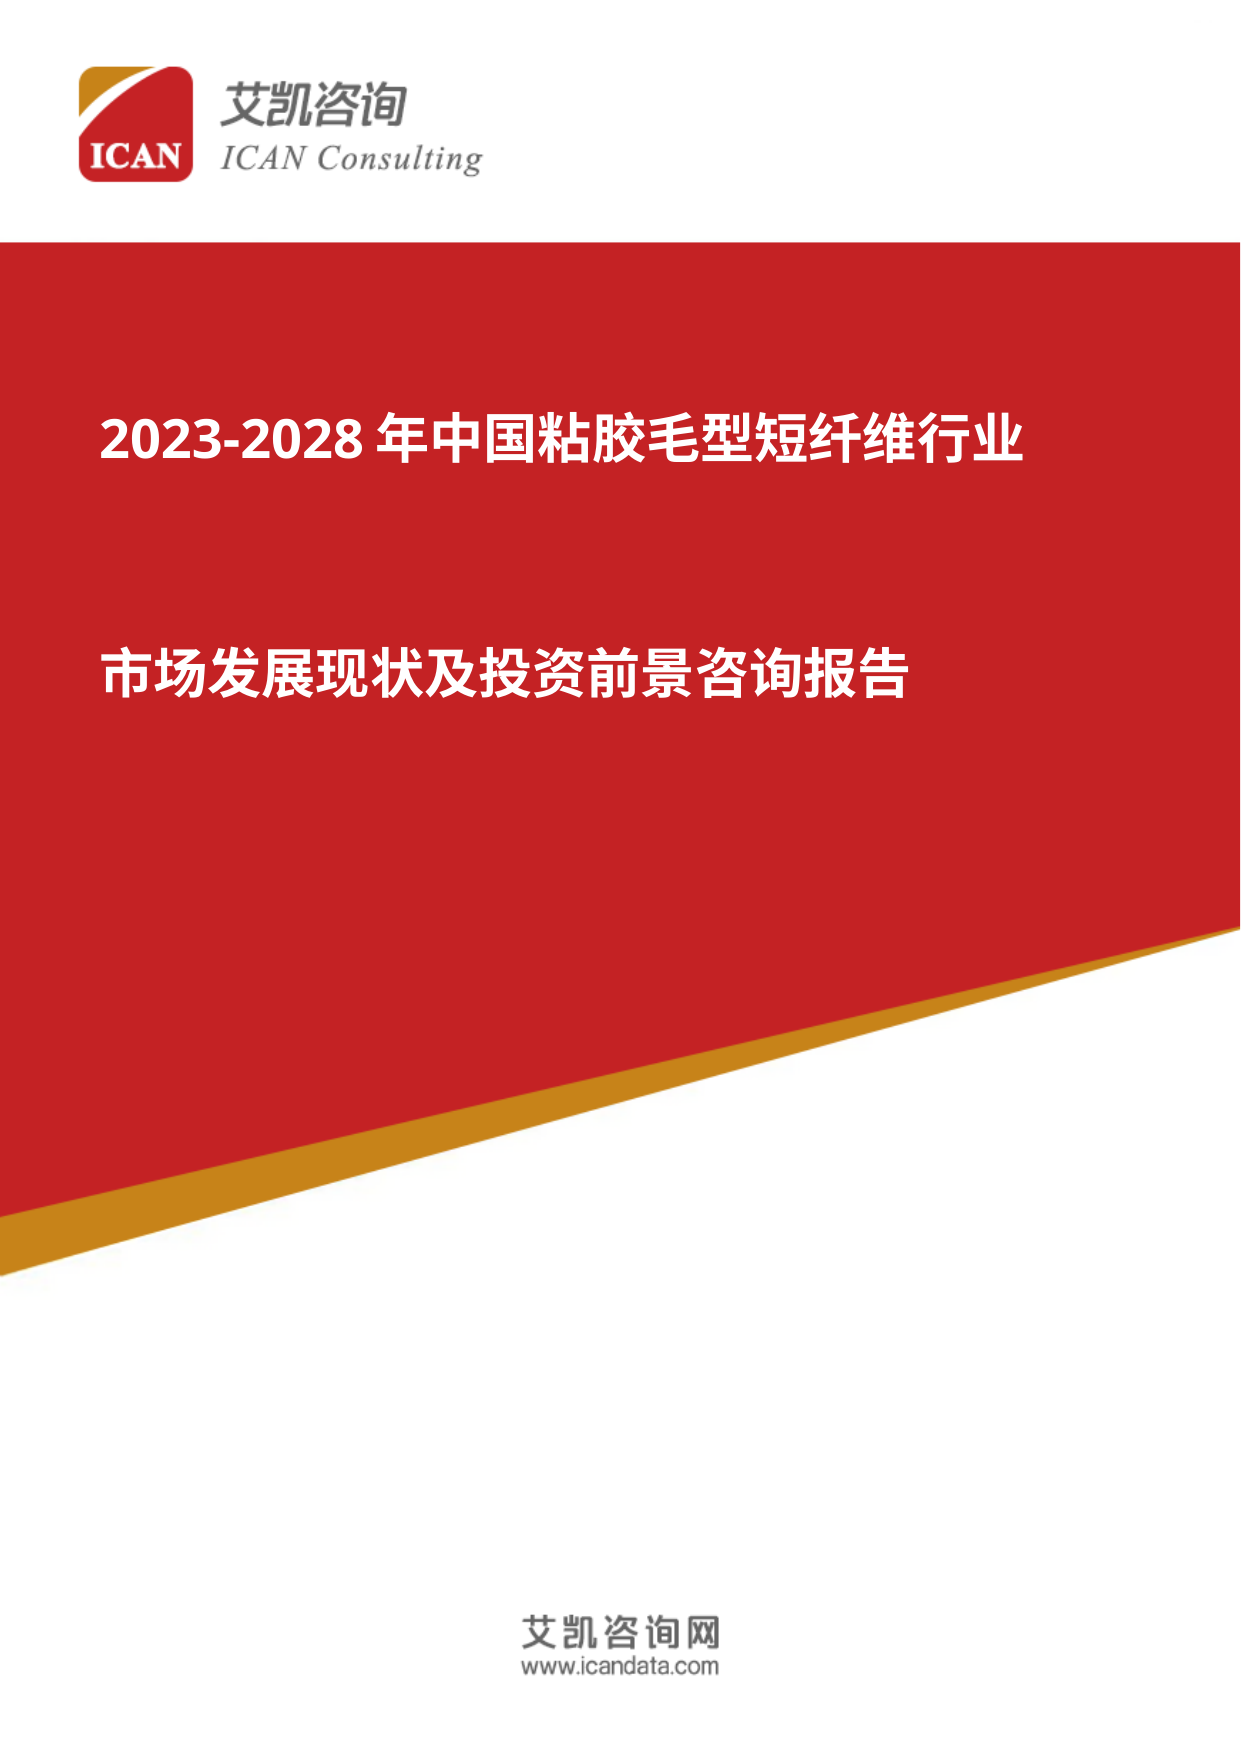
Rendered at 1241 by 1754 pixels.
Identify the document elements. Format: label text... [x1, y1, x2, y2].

subtitle 2023-2028年中国粘胶毛型短纤维行业市场发展现状及投资前景咨询报告 [99, 386, 1053, 718]
picture [0, 5, 1241, 1754]
